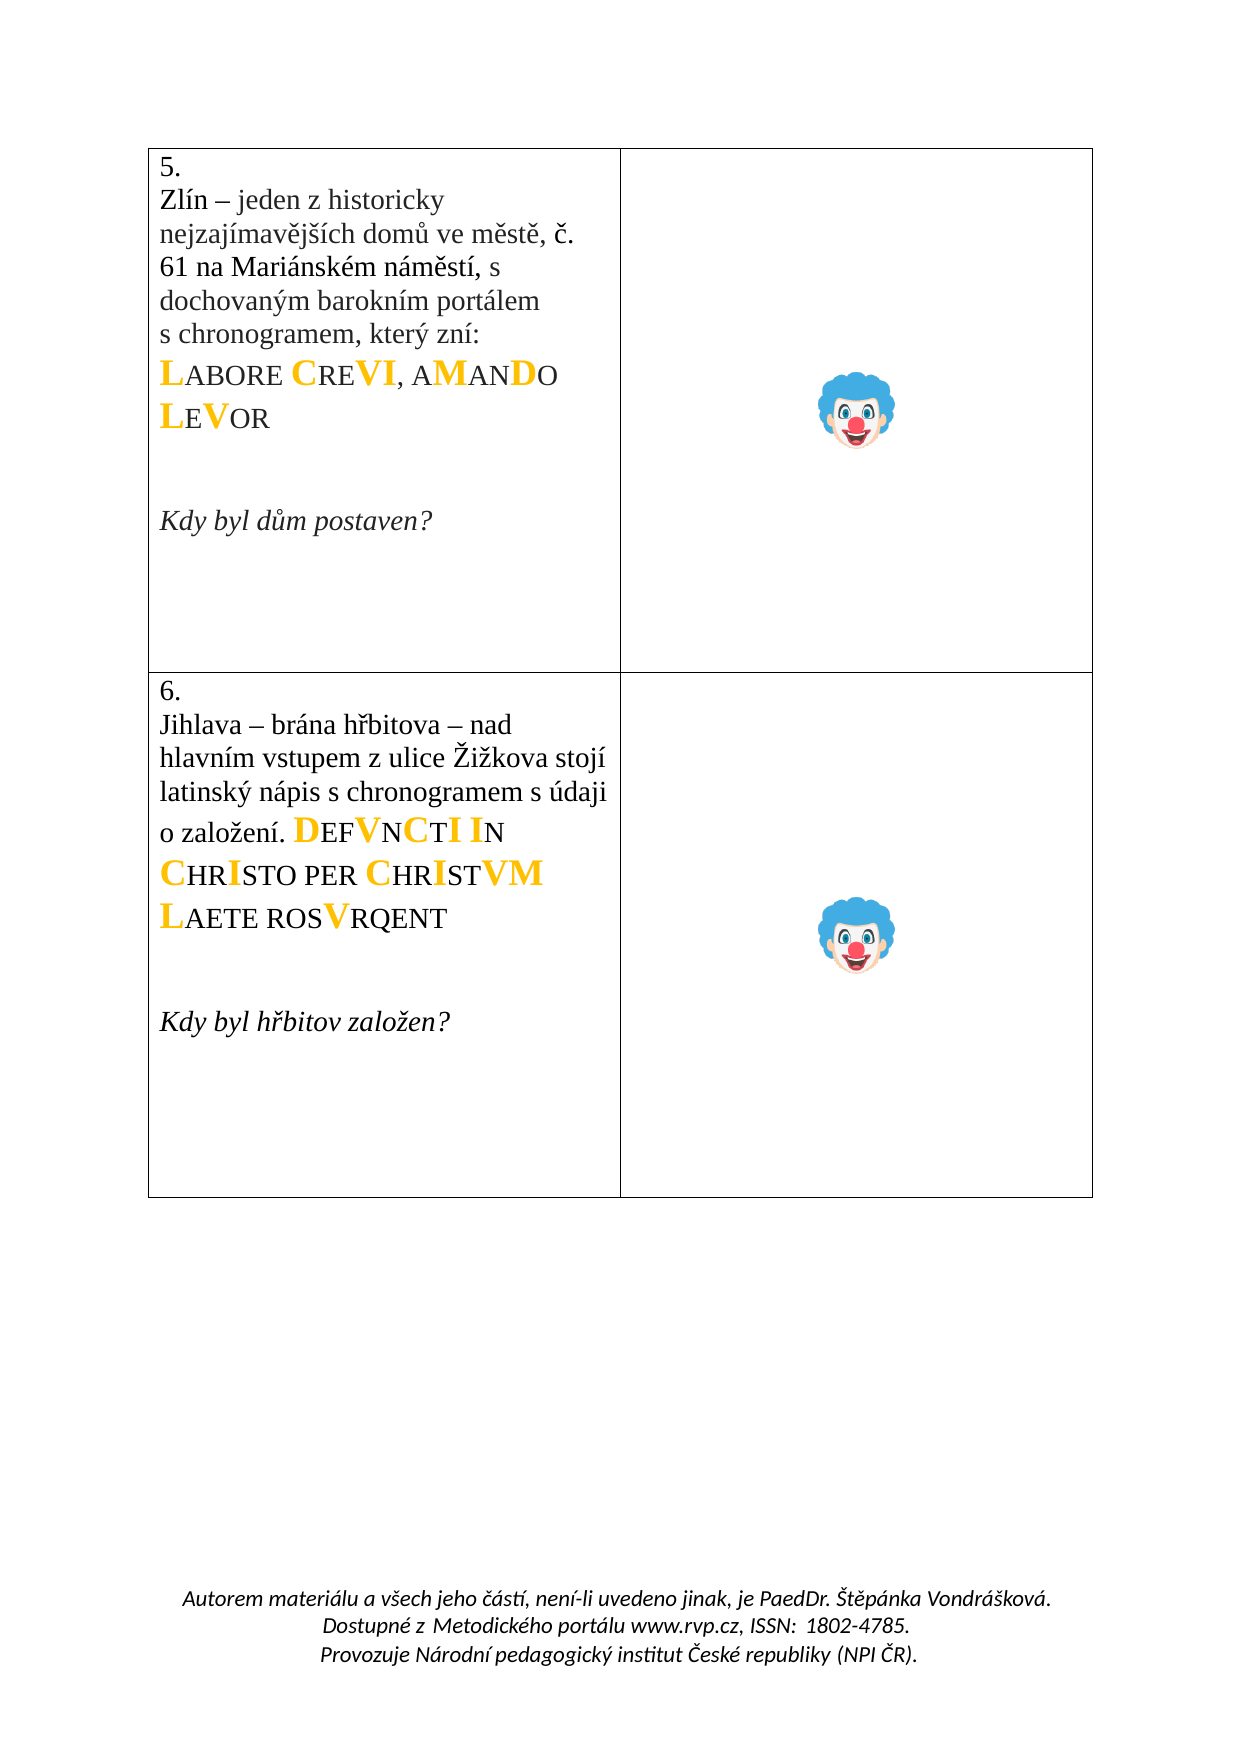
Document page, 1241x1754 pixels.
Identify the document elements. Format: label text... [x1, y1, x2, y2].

table_cell [621, 149, 1092, 672]
table_cell [621, 673, 1092, 1197]
table_cell 6. Jihlava – brána hřbitova – nad hlavním vstupem z ulice Žižkova stojí latinský nápis s chronogramem s údaji o založení. DEFVNCTI IN CHRISTO PER CHRISTVM LAETE ROSVRQENT Kdy byl hřbitov založen? [149, 673, 620, 1197]
table_cell 5. Zlín – jeden z historicky nejzajímavějších domů ve městě, č. 61 na Mariánském náměstí, s dochovaným barokním portálem s chronogramem, který zní: LABORE CREVI, AMANDO LEVOR Kdy byl dům postaven? [149, 149, 620, 672]
picture [815, 894, 897, 976]
picture [815, 369, 897, 451]
